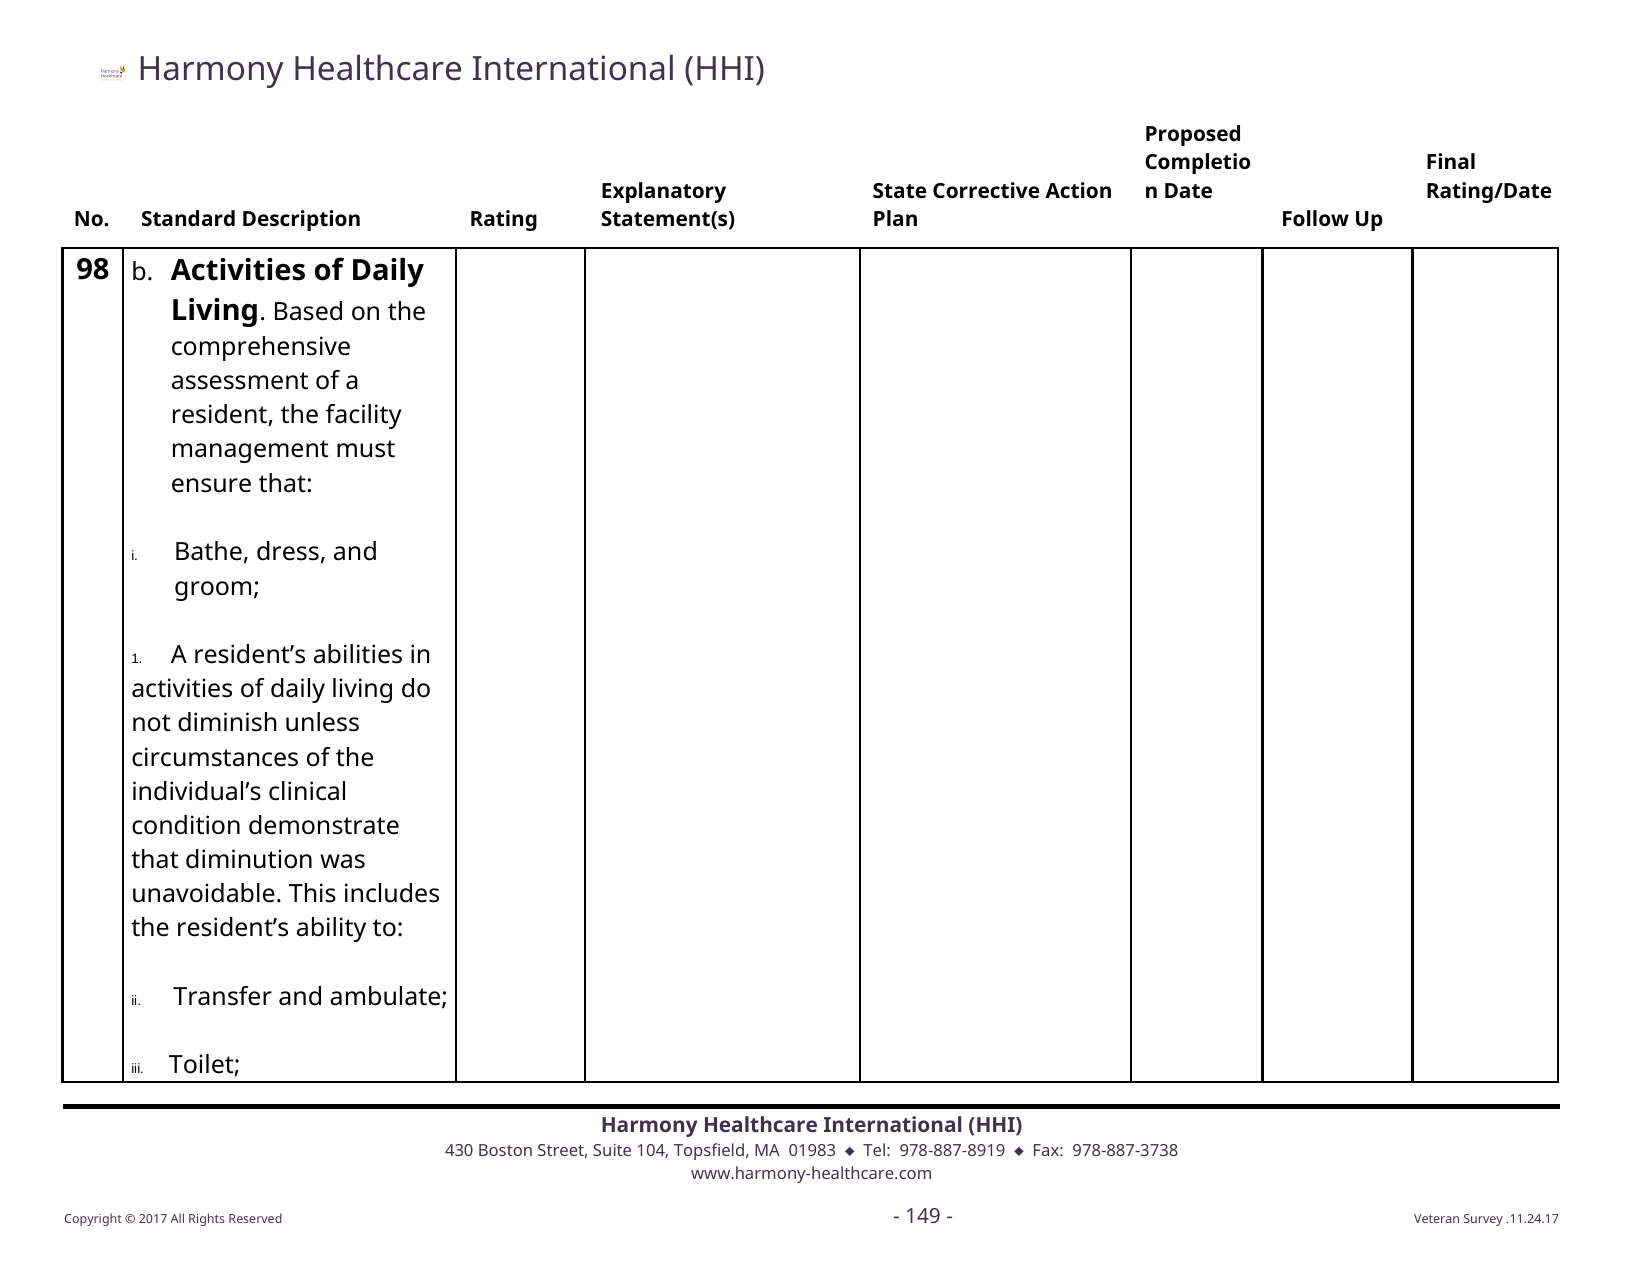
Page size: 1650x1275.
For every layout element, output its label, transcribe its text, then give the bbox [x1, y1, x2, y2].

table_header 98 [64, 249, 122, 1081]
table_header [586, 249, 859, 1081]
table_header [1132, 249, 1261, 1081]
table_header [1264, 249, 1411, 1081]
table_header [1414, 249, 1557, 1081]
picture [101, 64, 126, 81]
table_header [124, 249, 455, 1081]
table_header [861, 249, 1130, 1081]
table_header [457, 249, 584, 1081]
